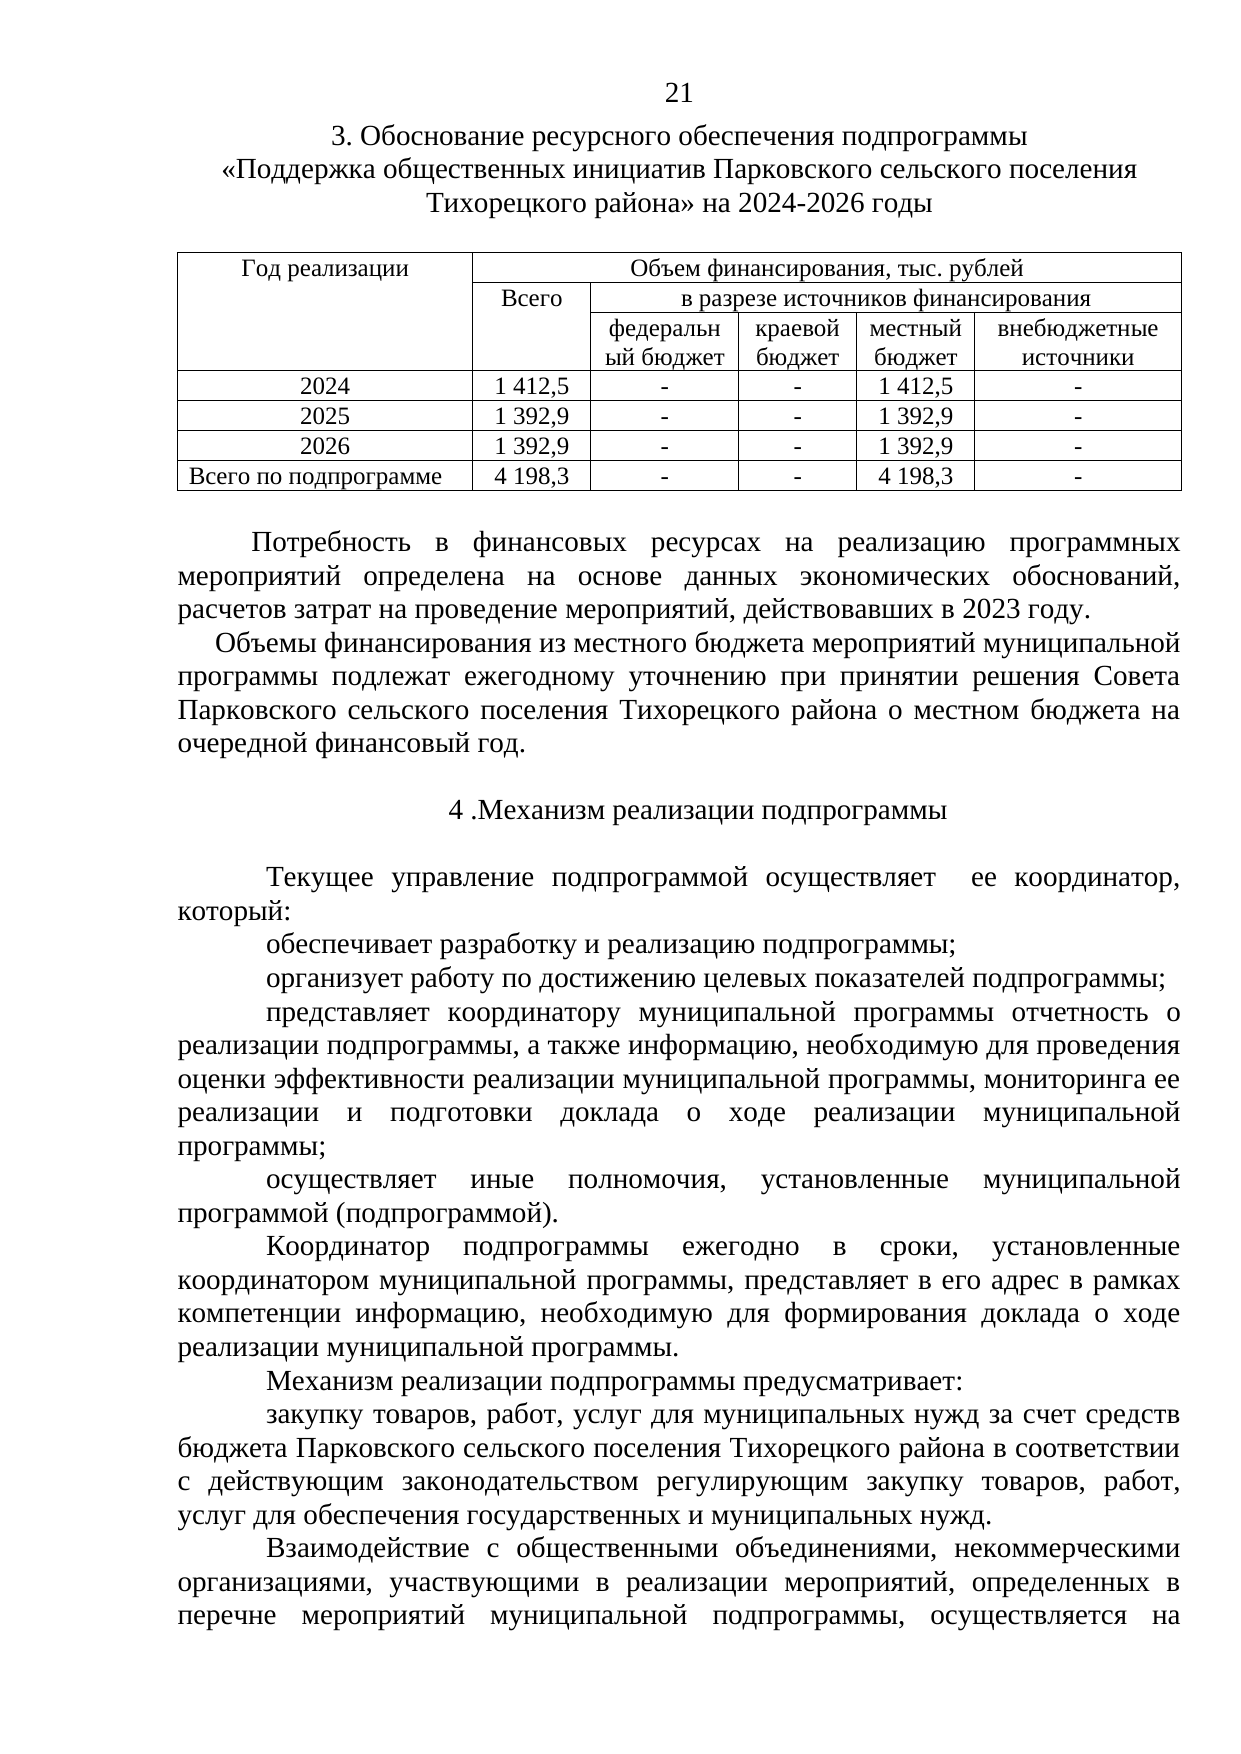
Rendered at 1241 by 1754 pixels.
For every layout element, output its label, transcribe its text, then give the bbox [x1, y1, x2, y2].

table_cell - [739, 461, 856, 489]
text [177, 1530, 1181, 1631]
table_cell - [591, 461, 738, 489]
table_cell 1 392,9 [473, 431, 590, 460]
table_cell - [739, 371, 856, 400]
table_cell Всего [473, 283, 590, 370]
table_cell 1 392,9 [857, 431, 974, 460]
table_cell 1 392,9 [473, 401, 590, 430]
table_cell - [591, 431, 738, 460]
text Потребность в финансовых ресурсах на реализацию программных мероприятий определена на основе данных экономических обоснований, расчетов затрат на проведение мероприятий, действовавших в 2023 году. [177, 524, 1181, 625]
table_cell - [975, 461, 1181, 489]
table_cell местный бюджет [857, 313, 974, 370]
table_cell краевой бюджет [739, 313, 856, 370]
text обеспечивает разработку и реализацию подпрограммы; [177, 927, 1181, 960]
text Координатор подпрограммы ежегодно в сроки, установленные координатором муниципальной программы, представляет в его адрес в рамках компетенции информацию, необходимую для формирования доклада о ходе реализации муниципальной программы. [177, 1228, 1181, 1363]
table_cell - [975, 401, 1181, 430]
table_cell - [975, 371, 1181, 400]
table_cell внебюджетные источники [975, 313, 1181, 370]
text 3. Обоснование ресурсного обеспечения подпрограммы [177, 118, 1181, 152]
table_cell 1 412,5 [473, 371, 590, 400]
table_header Объем финансирования, тыс. рублей [473, 253, 1181, 282]
table_header Год реализации [178, 253, 472, 370]
table_cell 4 198,3 [473, 461, 590, 489]
table_cell 2024 [178, 371, 472, 400]
table_cell - [739, 431, 856, 460]
table_cell - [591, 401, 738, 430]
table_cell - [975, 431, 1181, 460]
text 4 .Механизм реализации подпрограммы [177, 792, 1181, 826]
table_cell - [591, 371, 738, 400]
table_cell 1 392,9 [857, 401, 974, 430]
table_cell в разрезе источников финансирования [591, 283, 1181, 312]
text осуществляет иные полномочия, установленные муниципальной программой (подпрограммой). [177, 1161, 1181, 1228]
text Механизм реализации подпрограммы предусматривает: [177, 1363, 1181, 1396]
text Объемы финансирования из местного бюджета мероприятий муниципальной программы подлежат ежегодному уточнению при принятии решения Совета Парковского сельского поселения Тихорецкого района о местном бюджета на очередной финансовый год. [177, 625, 1181, 759]
table_cell 4 198,3 [857, 461, 974, 489]
table_cell 2026 [178, 431, 472, 460]
text организует работу по достижению целевых показателей подпрограммы; [177, 960, 1181, 994]
table_cell 1 412,5 [857, 371, 974, 400]
text закупку товаров, работ, услуг для муниципальных нужд за счет средств бюджета Парковского сельского поселения Тихорецкого района в соответствии с действующим законодательством регулирующим закупку товаров, работ, услуг для обеспечения государственных и муниципальных нужд. [177, 1396, 1181, 1530]
table_cell 2025 [178, 401, 472, 430]
table_cell Всего по подпрограмме [178, 461, 472, 489]
text «Поддержка общественных инициатив Парковского сельского поселения Тихорецкого района» на 2024-2026 годы [177, 152, 1181, 219]
table_cell - [739, 401, 856, 430]
text Текущее управление подпрограммой осуществляет ее координатор, который: [177, 859, 1181, 927]
text представляет координатору муниципальной программы отчетность о реализации подпрограммы, а также информацию, необходимую для проведения оценки эффективности реализации муниципальной программы, мониторинга ее реализации и подготовки доклада о ходе реализации муниципальной программы; [177, 994, 1181, 1161]
table_cell федеральный бюджет [591, 313, 738, 370]
